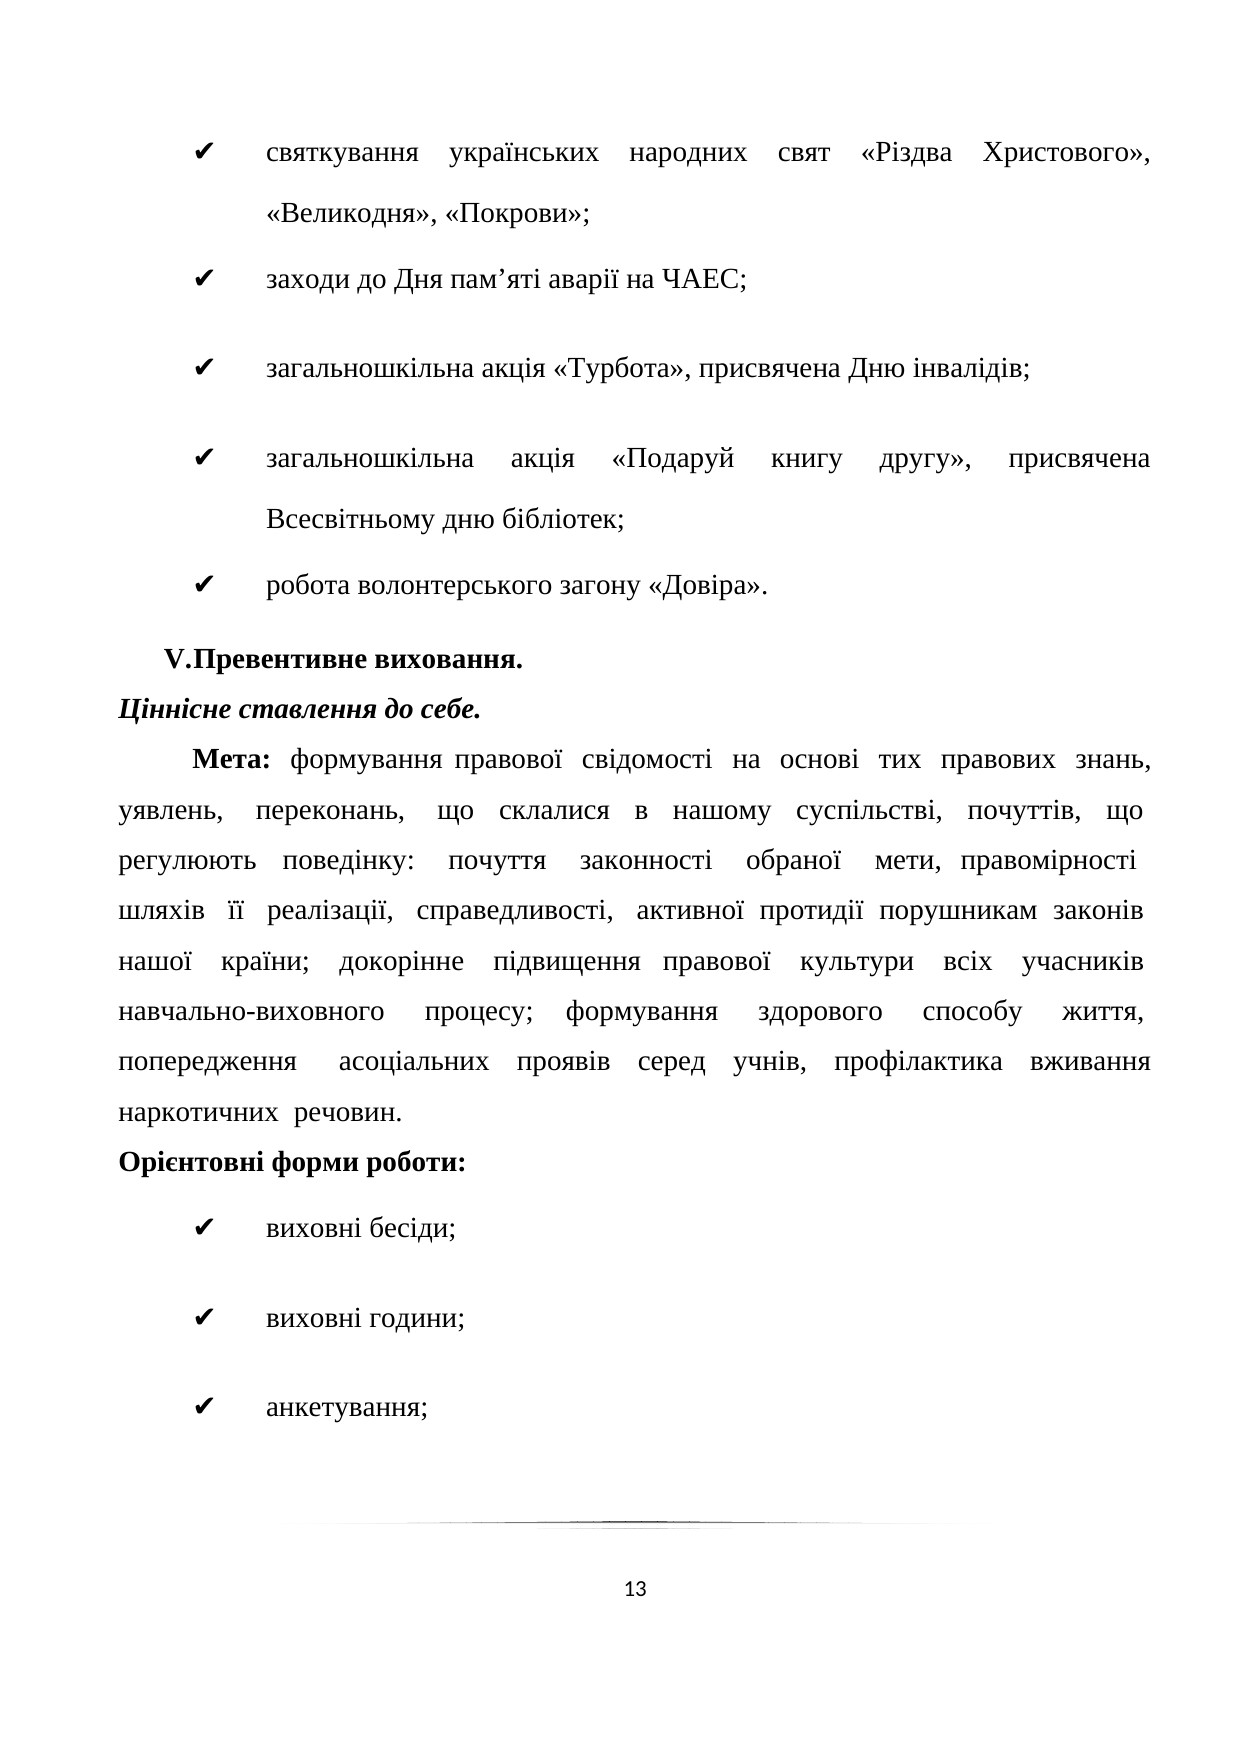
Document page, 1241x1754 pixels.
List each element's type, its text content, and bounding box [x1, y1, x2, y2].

text Мета: формування правової свідомості на основі тих правових знань, уявлень, переконань, що склалися в нашому суспільстві, почуттів, що регулюють поведінку: почуття законності обраної мети, правомірності шляхів її реалізації, справедливості, активної протидії порушникам законів нашої країни; докорінне підвищення правової культури всіх учасників навчально-виховного процесу; формування здорового способу життя, попередження асоціальних проявів серед учнів, профілактика вживання наркотичних речовин. [118, 742, 1152, 893]
text Мета: формування правової свідомості на основі тих правових знань, уявлень, переконань, що склалися в нашому суспільстві, почуттів, що регулюють поведінку: почуття законності обраної мети, правомірності шляхів її реалізації, справедливості, активної протидії порушникам законів нашої країни; докорінне підвищення правової культури всіх учасників навчально-виховного процесу; формування здорового способу життя, попередження асоціальних проявів серед учнів, профілактика вживання наркотичних речовин. [118, 1077, 1152, 1127]
text Орієнтовні форми роботи: [118, 1144, 1152, 1178]
list анкетування; [192, 1374, 1152, 1433]
list виховні бесіди; [192, 1194, 1152, 1254]
list заходи до Дня пам’яті аварії на ЧАЕС; [192, 245, 1152, 305]
list святкування українських народних свят «Різдва Христового», «Великодня», «Покрови»; [192, 118, 1152, 228]
list робота волонтерського загону «Довіра». [192, 551, 1152, 611]
list виховні години; [192, 1284, 1152, 1344]
text Мета: формування правової свідомості на основі тих правових знань, уявлень, переконань, що склалися в нашому суспільстві, почуттів, що регулюють поведінку: почуття законності обраної мети, правомірності шляхів її реалізації, справедливості, активної протидії порушникам законів нашої країни; докорінне підвищення правової культури всіх учасників навчально-виховного процесу; формування здорового способу життя, попередження асоціальних проявів серед учнів, профілактика вживання наркотичних речовин. [118, 926, 1152, 1044]
list загальношкільна акція «Подаруй книгу другу», присвячена Всесвітньому дню бібліотек; [192, 424, 1152, 534]
picture [147, 1521, 1123, 1529]
list Превентивне виховання. [118, 641, 1152, 674]
text Ціннісне ставлення до себе. [118, 691, 1152, 725]
list загальношкільна акція «Турбота», присвячена Дню інвалідів; [192, 335, 1152, 394]
